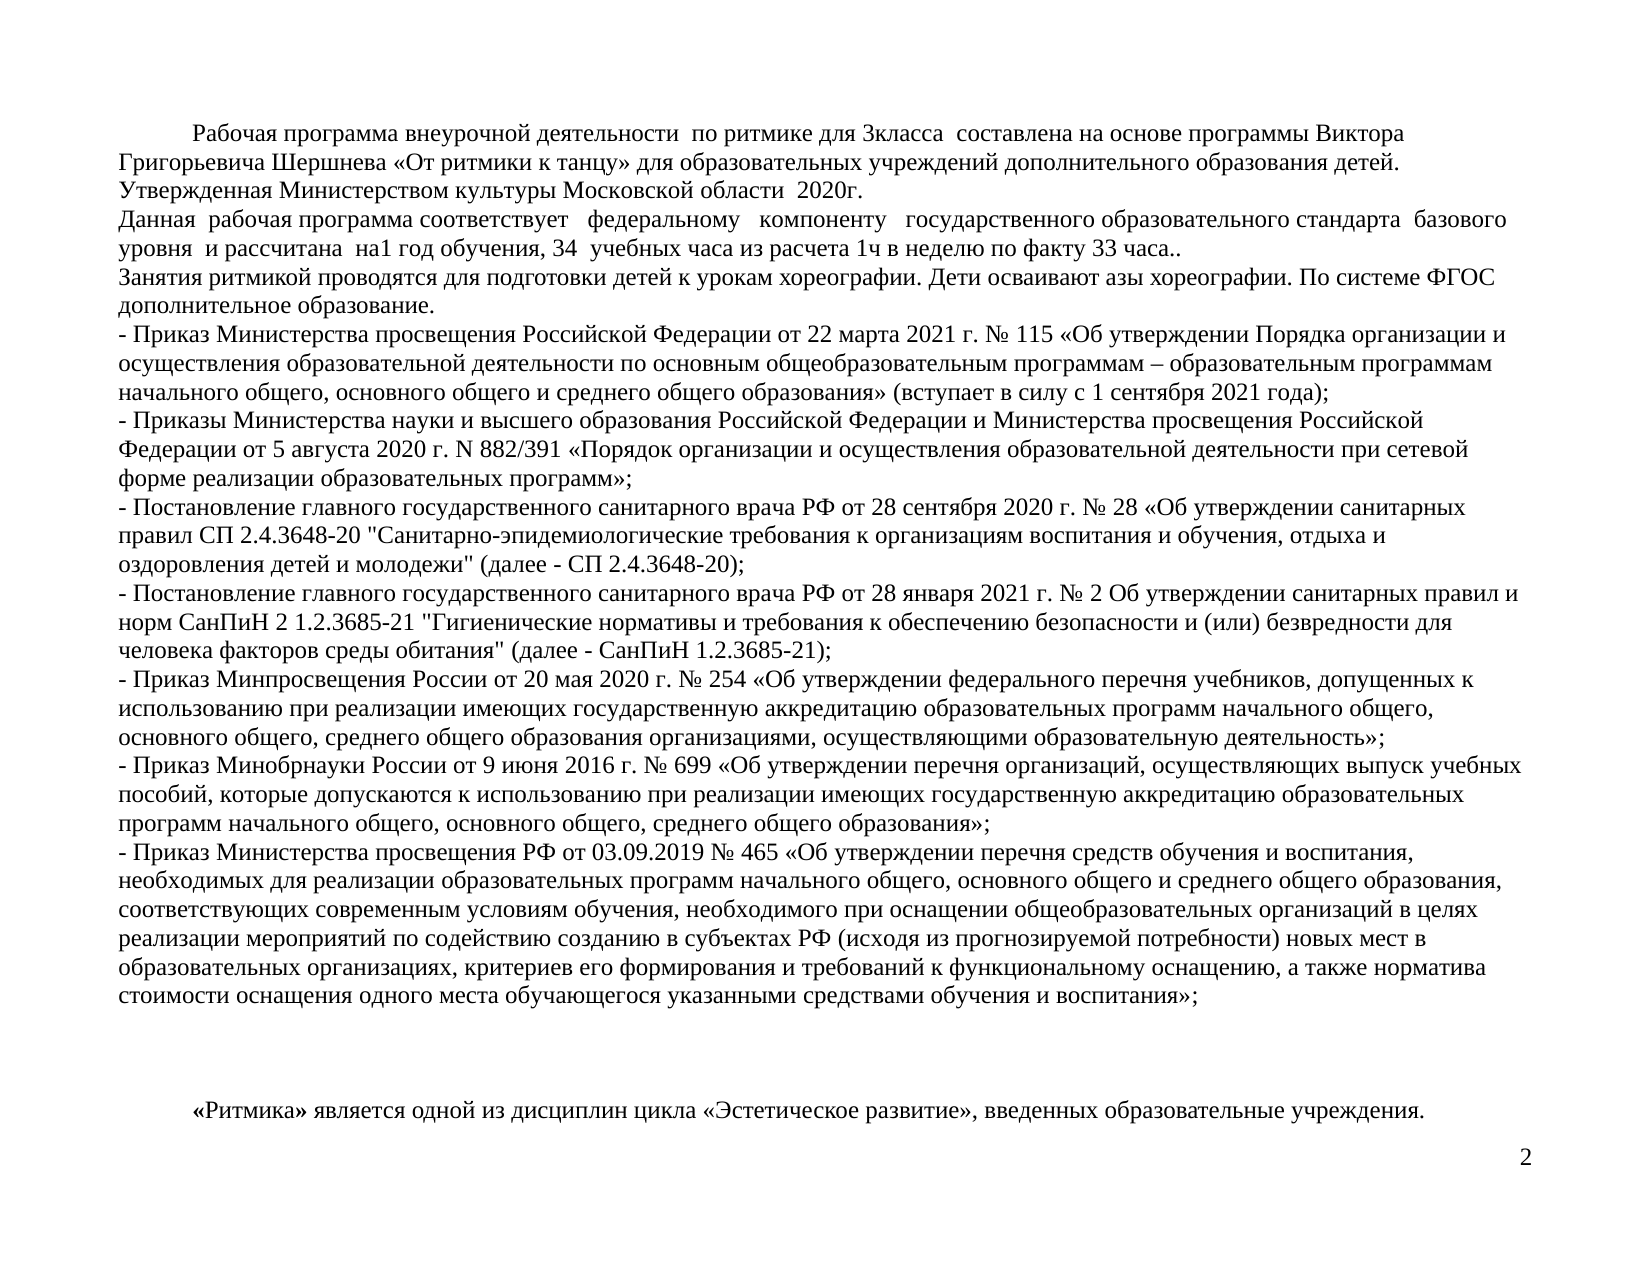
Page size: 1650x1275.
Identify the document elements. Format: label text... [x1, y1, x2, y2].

text - Постановление главного государственного санитарного врача РФ от 28 января 2021 г. № 2 Об утверждении санитарных правил и норм СанПиН 2 1.2.3685-21 "Гигиенические нормативы и требования к обеспечению безопасности и (или) безвредности для человека факторов среды обитания" (далее - СанПиН 1.2.3685-21); [118, 578, 1532, 664]
text Занятия ритмикой проводятся для подготовки детей к урокам хореографии. Дети осваивают азы хореографии. По системе ФГОС дополнительное образование. [118, 262, 1532, 319]
text - Приказы Министерства науки и высшего образования Российской Федерации и Министерства просвещения Российской Федерации от 5 августа 2020 г. N 882/391 «Порядок организации и осуществления образовательной деятельности при сетевой форме реализации образовательных программ»; [118, 406, 1532, 492]
text «Ритмика» является одной из дисциплин цикла «Эстетическое развитие», введенных образовательные учреждения. [118, 1096, 1532, 1124]
text - Приказ Минпросвещения России от 20 мая 2020 г. № 254 «Об утверждении федерального перечня учебников, допущенных к использованию при реализации имеющих государственную аккредитацию образовательных программ начального общего, основного общего, среднего общего образования организациями, осуществляющими образовательную деятельность»; [118, 664, 1532, 751]
text - Приказ Минобрнауки России от 9 июня 2016 г. № 699 «Об утверждении перечня организаций, осуществляющих выпуск учебных пособий, которые допускаются к использованию при реализации имеющих государственную аккредитацию образовательных программ начального общего, основного общего, среднего общего образования»; [118, 751, 1532, 837]
text - Приказ Министерства просвещения Российской Федерации от 22 марта 2021 г. № 115 «Об утверждении Порядка организации и осуществления образовательной деятельности по основным общеобразовательным программам – образовательным программам начального общего, основного общего и среднего общего образования» (вступает в силу с 1 сентября 2021 года); [118, 319, 1532, 406]
text - Приказ Министерства просвещения РФ от 03.09.2019 № 465 «Об утверждении перечня средств обучения и воспитания, необходимых для реализации образовательных программ начального общего, основного общего и среднего общего образования, соответствующих современным условиям обучения, необходимого при оснащении общеобразовательных организаций в целях реализации мероприятий по содействию созданию в субъектах РФ (исходя из прогнозируемой потребности) новых мест в образовательных организациях, критериев его формирования и требований к функциональному оснащению, а также норматива стоимости оснащения одного места обучающегося указанными средствами обучения и воспитания»; [118, 837, 1532, 1009]
text Рабочая программа внеурочной деятельности по ритмике для 3класса составлена на основе программы Виктора Григорьевича Шершнева «От ритмики к танцу» для образовательных учреждений дополнительного образования детей. Утвержденная Министерством культуры Московской области 2020г. Данная рабочая программа соответствует федеральному компоненту государственного образовательного стандарта базового уровня и рассчитана на1 год обучения, 34 учебных часа из расчета 1ч в неделю по факту 33 часа.. [118, 118, 1532, 262]
text - Постановление главного государственного санитарного врача РФ от 28 сентября 2020 г. № 28 «Об утверждении санитарных правил СП 2.4.3648-20 "Санитарно-эпидемиологические требования к организациям воспитания и обучения, отдыха и оздоровления детей и молодежи" (далее - СП 2.4.3648-20); [118, 492, 1532, 578]
